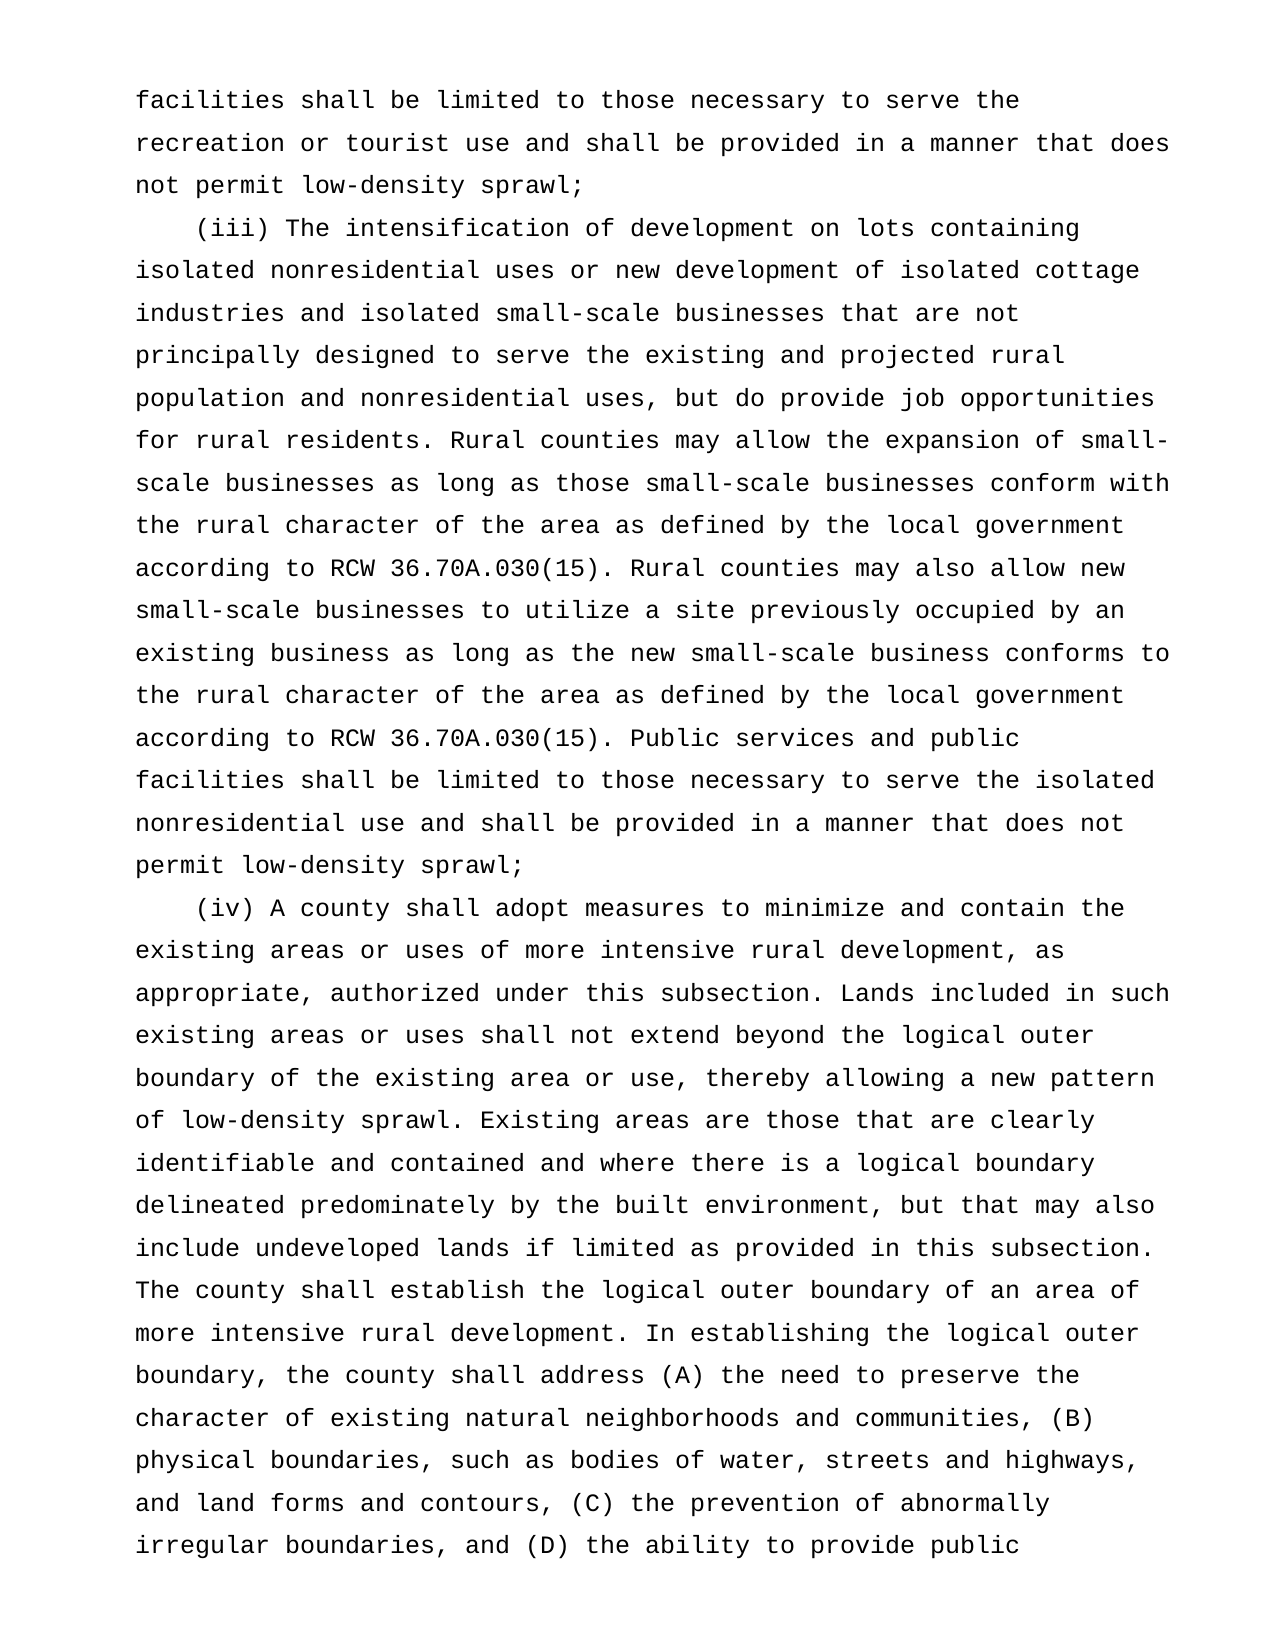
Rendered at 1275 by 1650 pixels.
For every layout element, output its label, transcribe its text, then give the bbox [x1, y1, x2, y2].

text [135, 75, 1170, 202]
text (iii) The intensification of development on lots containing isolated nonresidential uses or new development of isolated cottage industries and isolated small-scale businesses that are not principally designed to serve the existing and projected rural population and nonresidential uses, but do provide job opportunities for rural residents. Rural counties may allow the expansion of small-scale businesses as long as those small-scale businesses conform with the rural character of the area as defined by the local government according to RCW 36.70A.030(15). Rural counties may also allow new small-scale businesses to utilize a site previously occupied by an existing business as long as the new small-scale business conforms to the rural character of the area as defined by the local government according to RCW 36.70A.030(15). Public services and public facilities shall be limited to those necessary to serve the isolated nonresidential use and shall be provided in a manner that does not permit low-density sprawl; [135, 202, 1170, 882]
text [135, 882, 1170, 1562]
